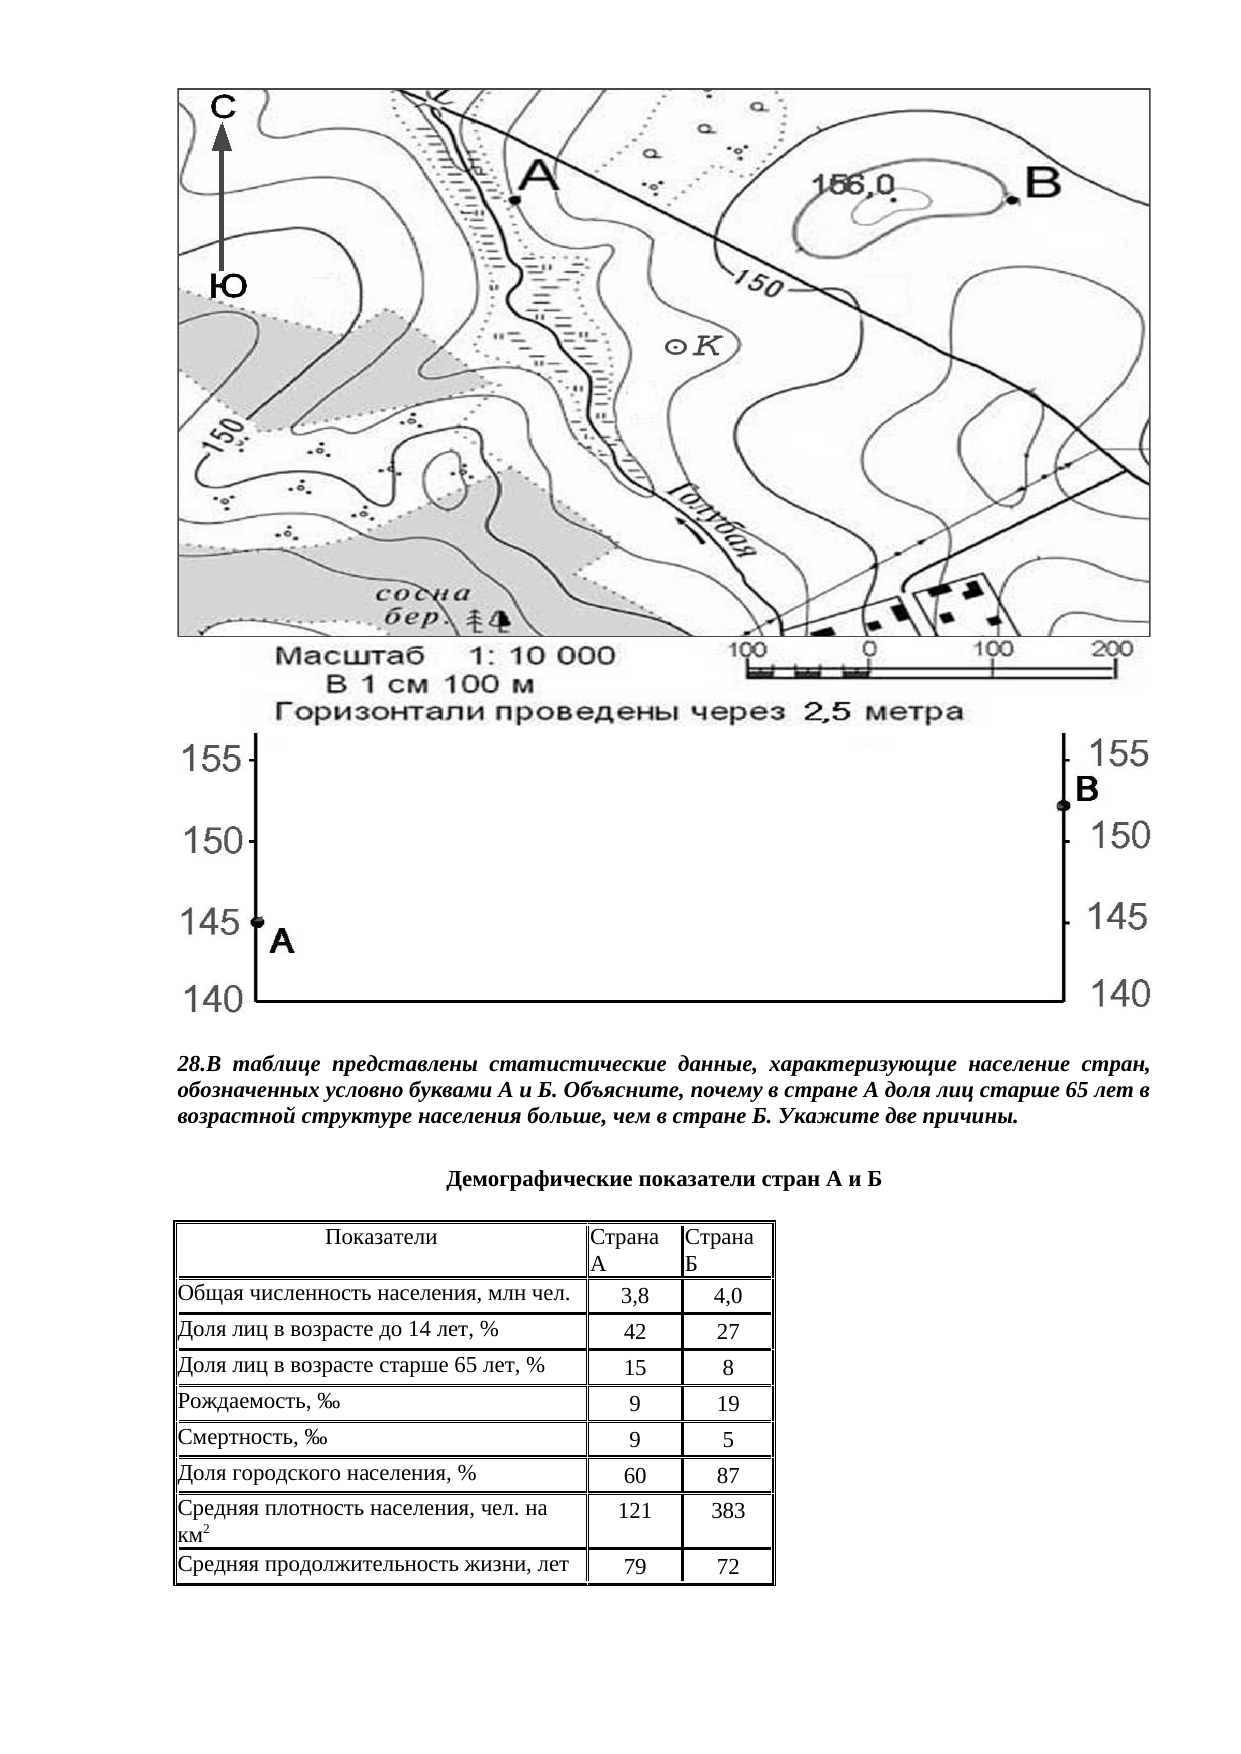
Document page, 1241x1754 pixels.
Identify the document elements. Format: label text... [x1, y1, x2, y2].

table_cell Общая численность населения, млн чел. [177, 1276, 586, 1312]
text Демографические показатели стран А и Б [177, 1165, 1152, 1191]
table_cell Средняя продолжительность жизни, лет [177, 1547, 587, 1583]
table_cell Доля лиц в возрасте старше 65 лет, % [175, 1348, 586, 1384]
table_cell 3,8 [589, 1280, 681, 1312]
table_cell 9 [589, 1423, 681, 1455]
table_cell 42 [589, 1315, 681, 1348]
table_cell Доля лиц в возрасте до 14 лет, % [177, 1312, 586, 1348]
text 28.В таблице представлены статистические данные, характеризующие население стран, обозначенных условно буквами А и Б. Объясните, почему в стране А доля лиц старше 65 лет в возрастной структуре населения больше, чем в стране Б. Укажите две причины. [177, 1050, 1152, 1129]
table_cell Смертность, ‰ [177, 1420, 586, 1455]
table_cell 19 [682, 1384, 774, 1419]
table_header Страна Б [682, 1224, 772, 1276]
table_cell 383 [684, 1491, 773, 1547]
table_header Показатели [177, 1224, 587, 1276]
table_cell Рождаемость, ‰ [175, 1384, 587, 1419]
table_cell 87 [684, 1455, 773, 1491]
table_cell 15 [589, 1351, 681, 1384]
table_cell 4,0 [684, 1276, 773, 1312]
table_cell 60 [589, 1459, 681, 1491]
table_header Страна А [588, 1224, 682, 1276]
table_cell 27 [684, 1312, 772, 1348]
table_cell 8 [684, 1348, 774, 1384]
table_cell 121 [589, 1495, 681, 1547]
table_cell 72 [682, 1547, 772, 1583]
table_cell 9 [589, 1387, 681, 1419]
table_cell Доля городского населения, % [177, 1455, 586, 1491]
table_cell 5 [684, 1420, 773, 1455]
table_cell Средняя плотность населения, чел. на км2 [177, 1491, 586, 1547]
table_cell 79 [588, 1550, 682, 1583]
